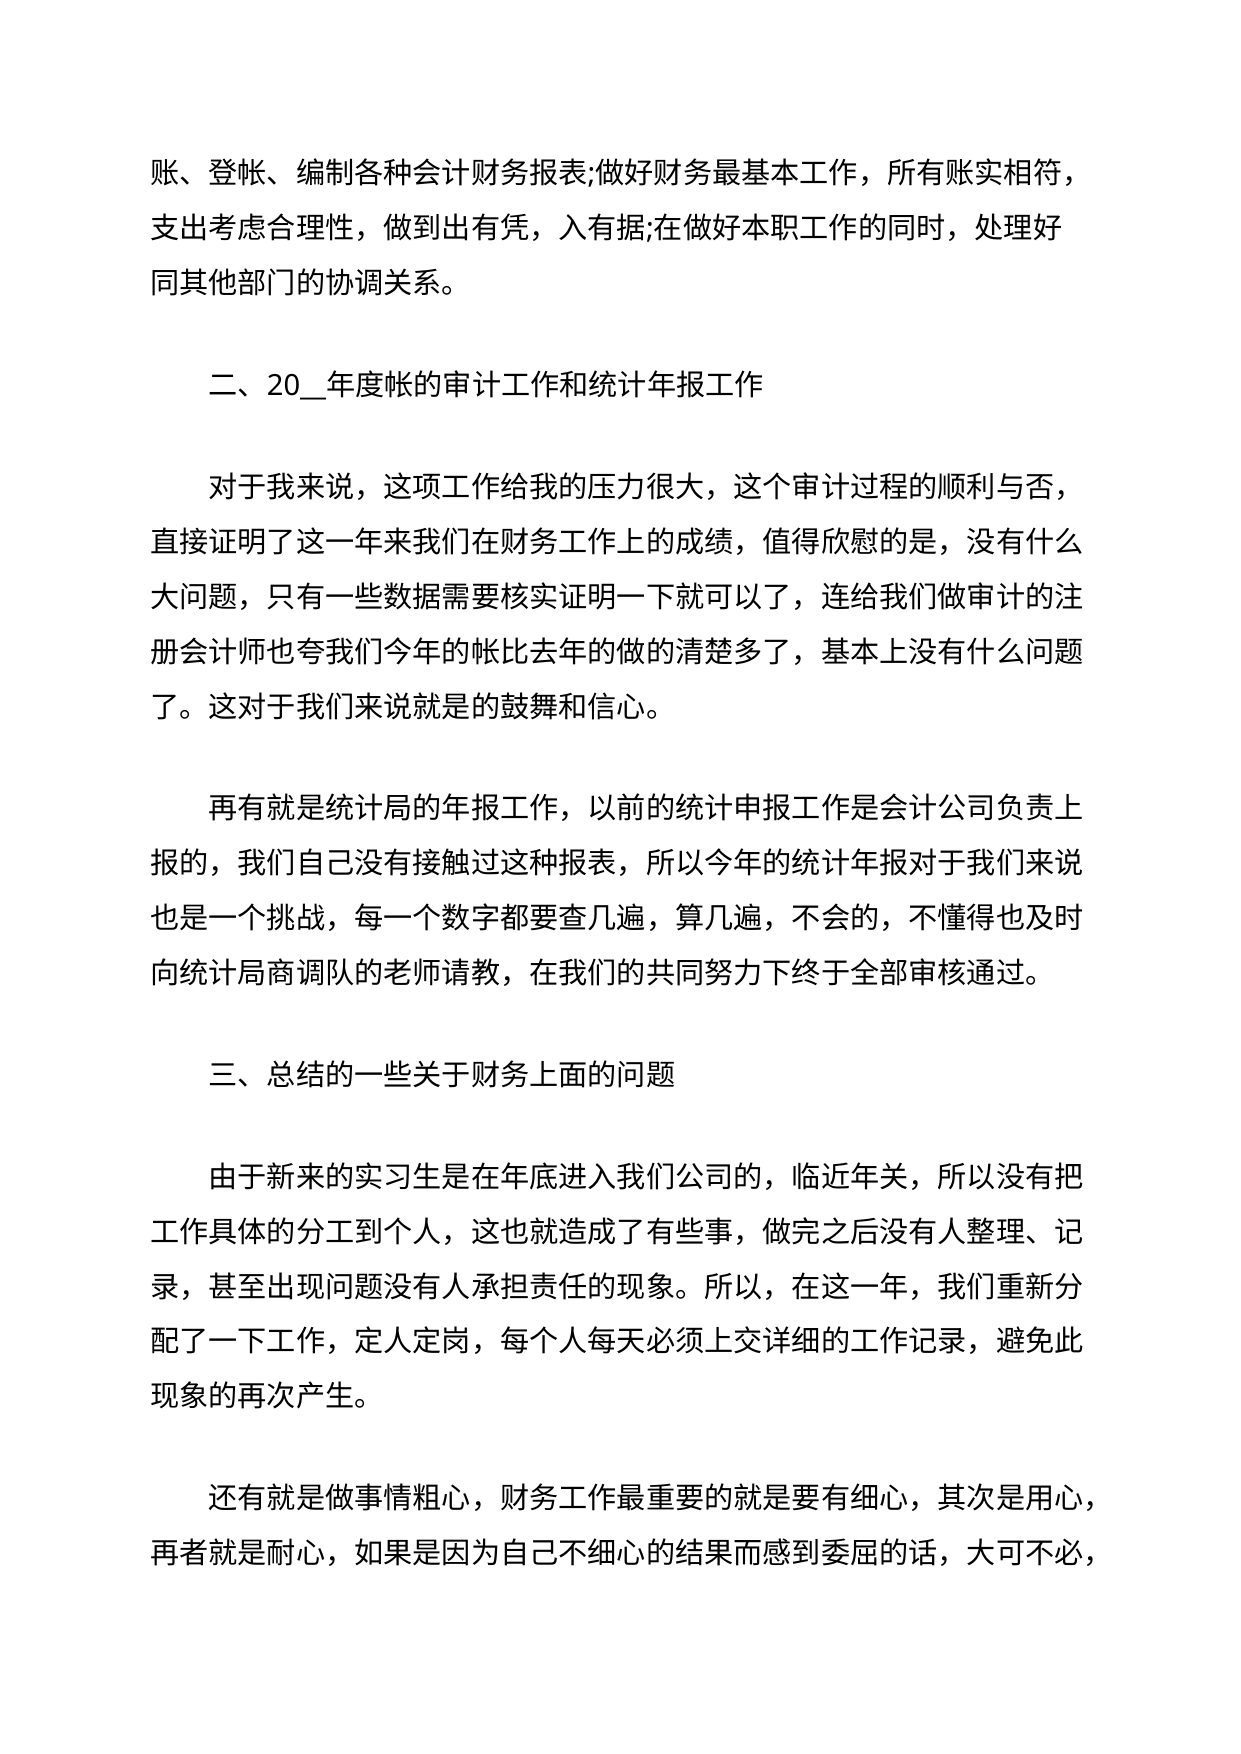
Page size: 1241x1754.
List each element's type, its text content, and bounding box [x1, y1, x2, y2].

text 由于新来的实习生是在年底进入我们公司的，临近年关，所以没有把工作具体的分工到个人，这也就造成了有些事，做完之后没有人整理、记录，甚至出现问题没有人承担责任的现象。所以，在这一年，我们重新分配了一下工作，定人定岗，每个人每天必须上交详细的工作记录，避免此现象的再次产生。 [150, 1153, 1090, 1415]
text 二、20__年度帐的审计工作和统计年报工作 [150, 362, 1090, 404]
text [150, 1475, 1090, 1572]
text 再有就是统计局的年报工作，以前的统计申报工作是会计公司负责上报的，我们自己没有接触过这种报表，所以今年的统计年报对于我们来说也是一个挑战，每一个数字都要查几遍，算几遍，不会的，不懂得也及时向统计局商调队的老师请教，在我们的共同努力下终于全部审核通过。 [150, 785, 1090, 992]
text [150, 150, 1090, 302]
text 对于我来说，这项工作给我的压力很大，这个审计过程的顺利与否，直接证明了这一年来我们在财务工作上的成绩，值得欣慰的是，没有什么大问题，只有一些数据需要核实证明一下就可以了，连给我们做审计的注册会计师也夸我们今年的帐比去年的做的清楚多了，基本上没有什么问题了。这对于我们来说就是的鼓舞和信心。 [150, 464, 1090, 726]
text 三、总结的一些关于财务上面的问题 [150, 1052, 1090, 1094]
